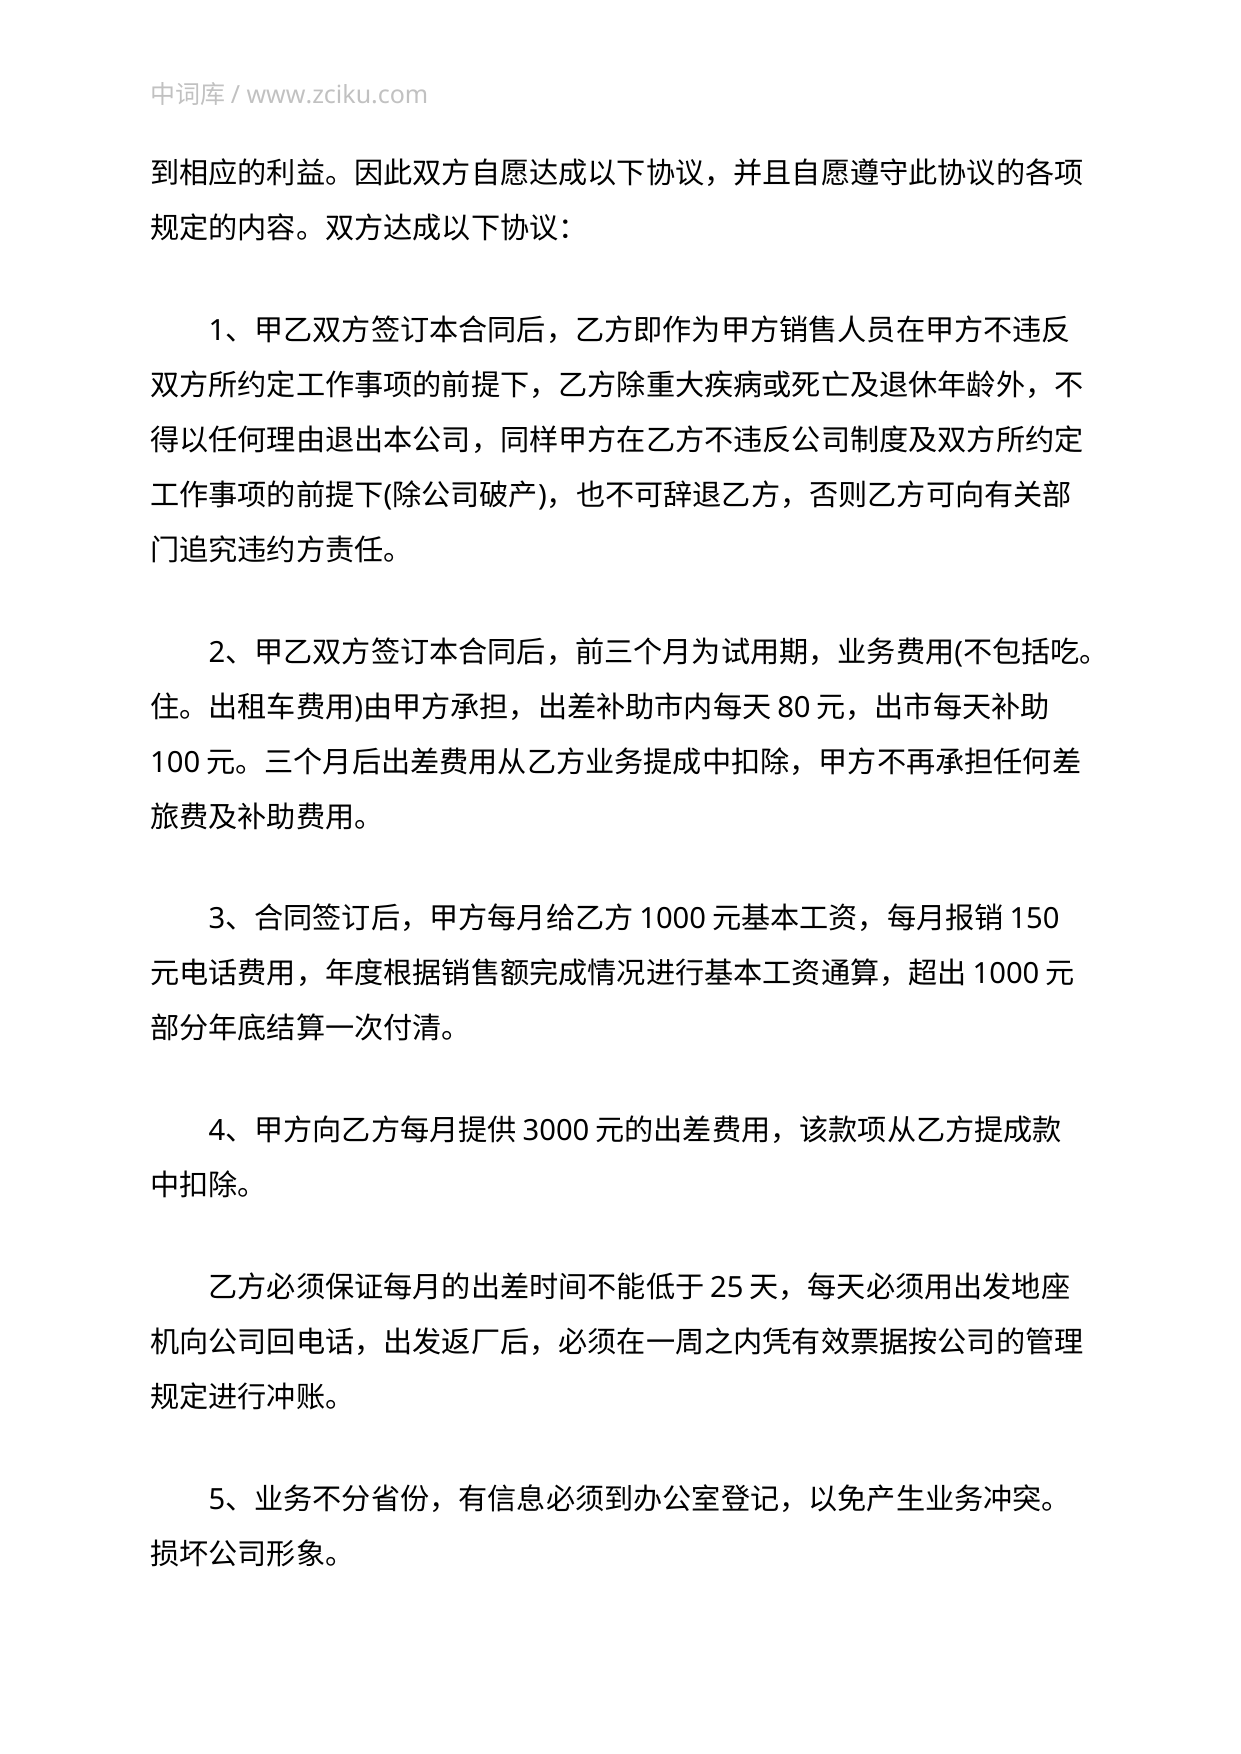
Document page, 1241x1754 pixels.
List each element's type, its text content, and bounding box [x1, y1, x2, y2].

text 乙方必须保证每月的出差时间不能低于25天，每天必须用出发地座机向公司回电话，出发返厂后，必须在一周之内凭有效票据按公司的管理规定进行冲账。 [150, 1263, 1090, 1416]
text 5、业务不分省份，有信息必须到办公室登记，以免产生业务冲突。损坏公司形象。 [150, 1475, 1090, 1572]
text 3、合同签订后，甲方每月给乙方1000元基本工资，每月报销150元电话费用，年度根据销售额完成情况进行基本工资通算，超出1000元部分年底结算一次付清。 [150, 895, 1090, 1047]
text 2、甲乙双方签订本合同后，前三个月为试用期，业务费用(不包括吃。住。出租车费用)由甲方承担，出差补助市内每天80元，出市每天补助100元。三个月后出差费用从乙方业务提成中扣除，甲方不再承担任何差旅费及补助费用。 [150, 628, 1090, 836]
text 1、甲乙双方签订本合同后，乙方即作为甲方销售人员在甲方不违反双方所约定工作事项的前提下，乙方除重大疾病或死亡及退休年龄外，不得以任何理由退出本公司，同样甲方在乙方不违反公司制度及双方所约定工作事项的前提下(除公司破产)，也不可辞退乙方，否则乙方可向有关部门追究违约方责任。 [150, 307, 1090, 569]
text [150, 150, 1090, 247]
text 4、甲方向乙方每月提供3000元的出差费用，该款项从乙方提成款中扣除。 [150, 1107, 1090, 1204]
